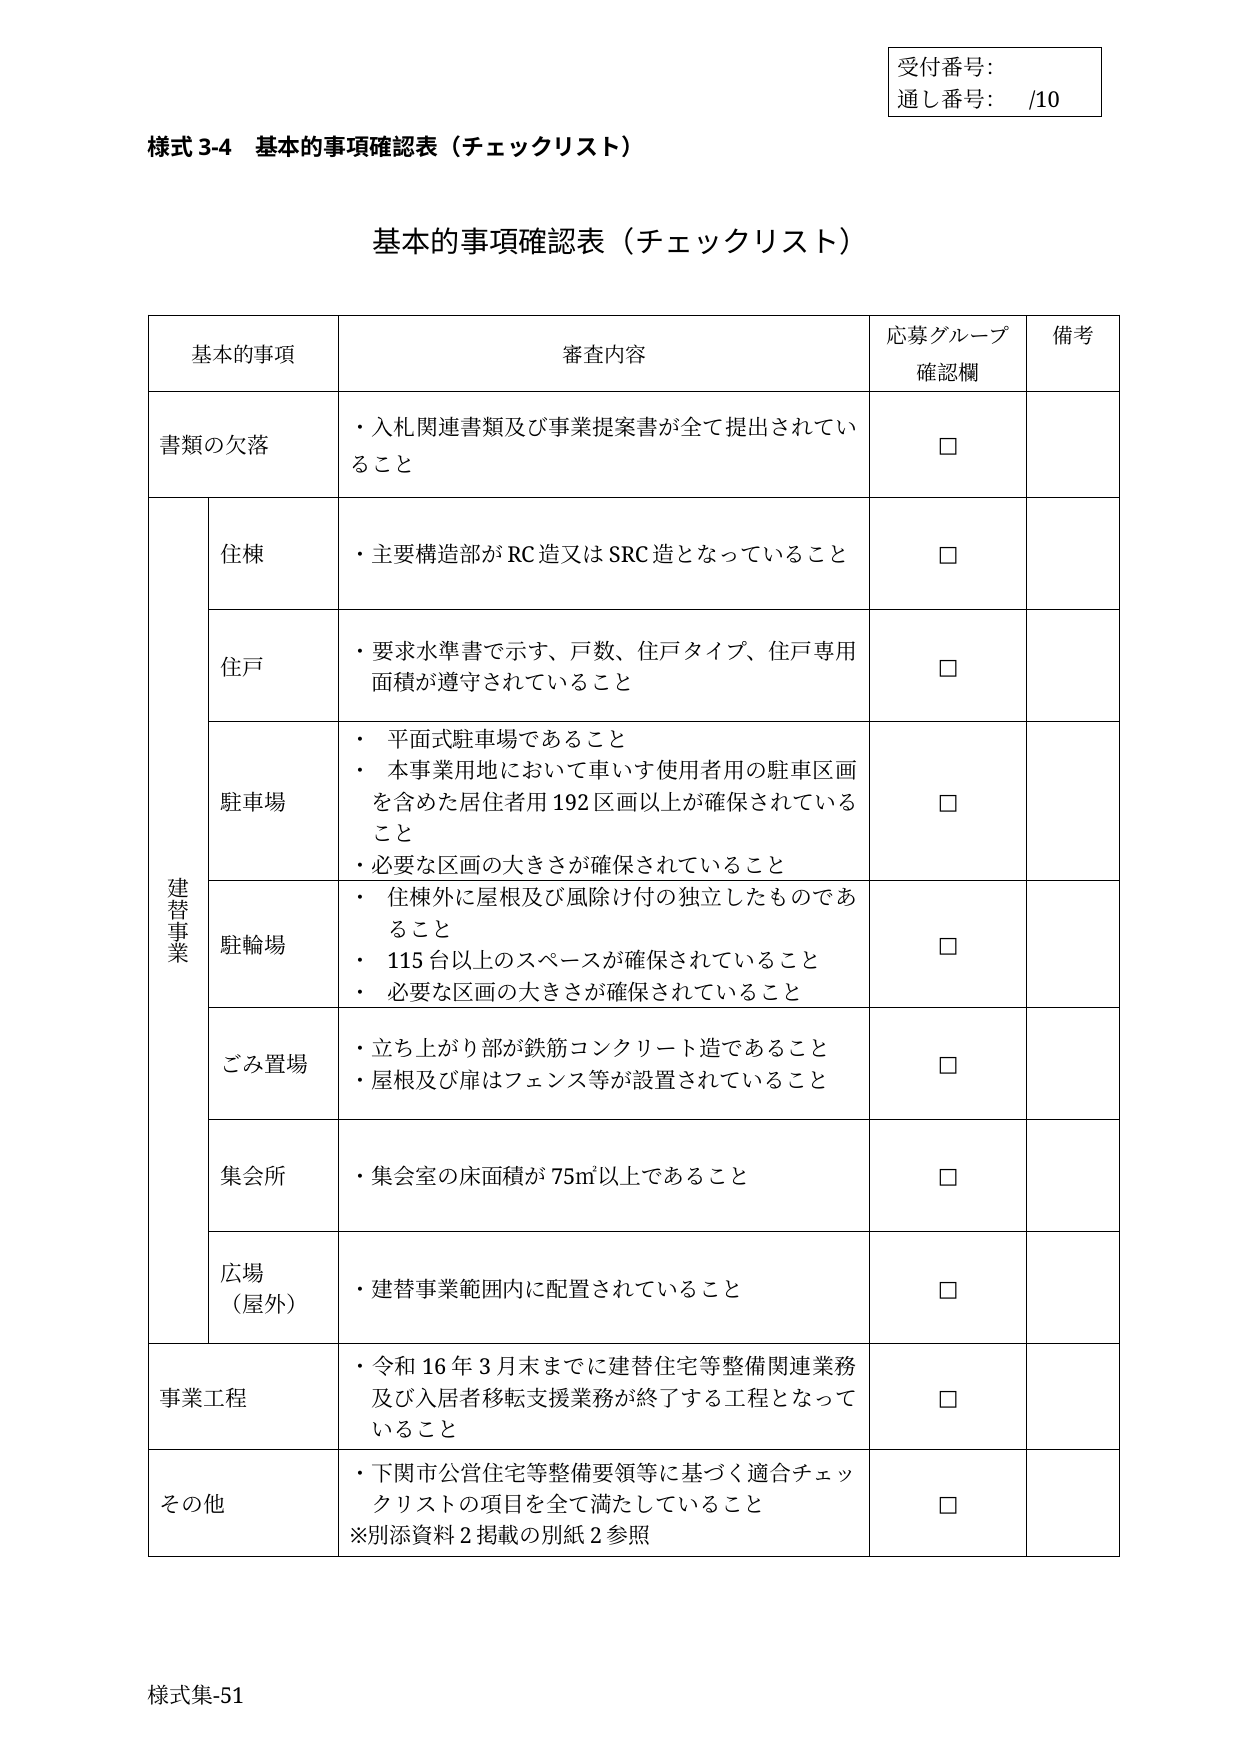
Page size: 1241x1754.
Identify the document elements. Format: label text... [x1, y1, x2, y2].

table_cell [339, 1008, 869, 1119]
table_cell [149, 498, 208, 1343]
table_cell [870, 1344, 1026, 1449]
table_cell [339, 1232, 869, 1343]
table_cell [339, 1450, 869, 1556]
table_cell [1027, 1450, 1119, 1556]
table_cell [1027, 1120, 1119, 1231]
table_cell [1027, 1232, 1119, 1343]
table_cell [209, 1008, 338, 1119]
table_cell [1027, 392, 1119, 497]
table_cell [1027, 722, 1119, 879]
text 基本的事項確認表（チェックリスト） [148, 202, 1092, 277]
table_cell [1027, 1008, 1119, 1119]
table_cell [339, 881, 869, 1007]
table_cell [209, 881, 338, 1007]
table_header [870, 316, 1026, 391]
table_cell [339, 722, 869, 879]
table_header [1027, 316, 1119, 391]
subtitle 様式3-4 基本的事項確認表（チェックリスト） [148, 127, 1092, 164]
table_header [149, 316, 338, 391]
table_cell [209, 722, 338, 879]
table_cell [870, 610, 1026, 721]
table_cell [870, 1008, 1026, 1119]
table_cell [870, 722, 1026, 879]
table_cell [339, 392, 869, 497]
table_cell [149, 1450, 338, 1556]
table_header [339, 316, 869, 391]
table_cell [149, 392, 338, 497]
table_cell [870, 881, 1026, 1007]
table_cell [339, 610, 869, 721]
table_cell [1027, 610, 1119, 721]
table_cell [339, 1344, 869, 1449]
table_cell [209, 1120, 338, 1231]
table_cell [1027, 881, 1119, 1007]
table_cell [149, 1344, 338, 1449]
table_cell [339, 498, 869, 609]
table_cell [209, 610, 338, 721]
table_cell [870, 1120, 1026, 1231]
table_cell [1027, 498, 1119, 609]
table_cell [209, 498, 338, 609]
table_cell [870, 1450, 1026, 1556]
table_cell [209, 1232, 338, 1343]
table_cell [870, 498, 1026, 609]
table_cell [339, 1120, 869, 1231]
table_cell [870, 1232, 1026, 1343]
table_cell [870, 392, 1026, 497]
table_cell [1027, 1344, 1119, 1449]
